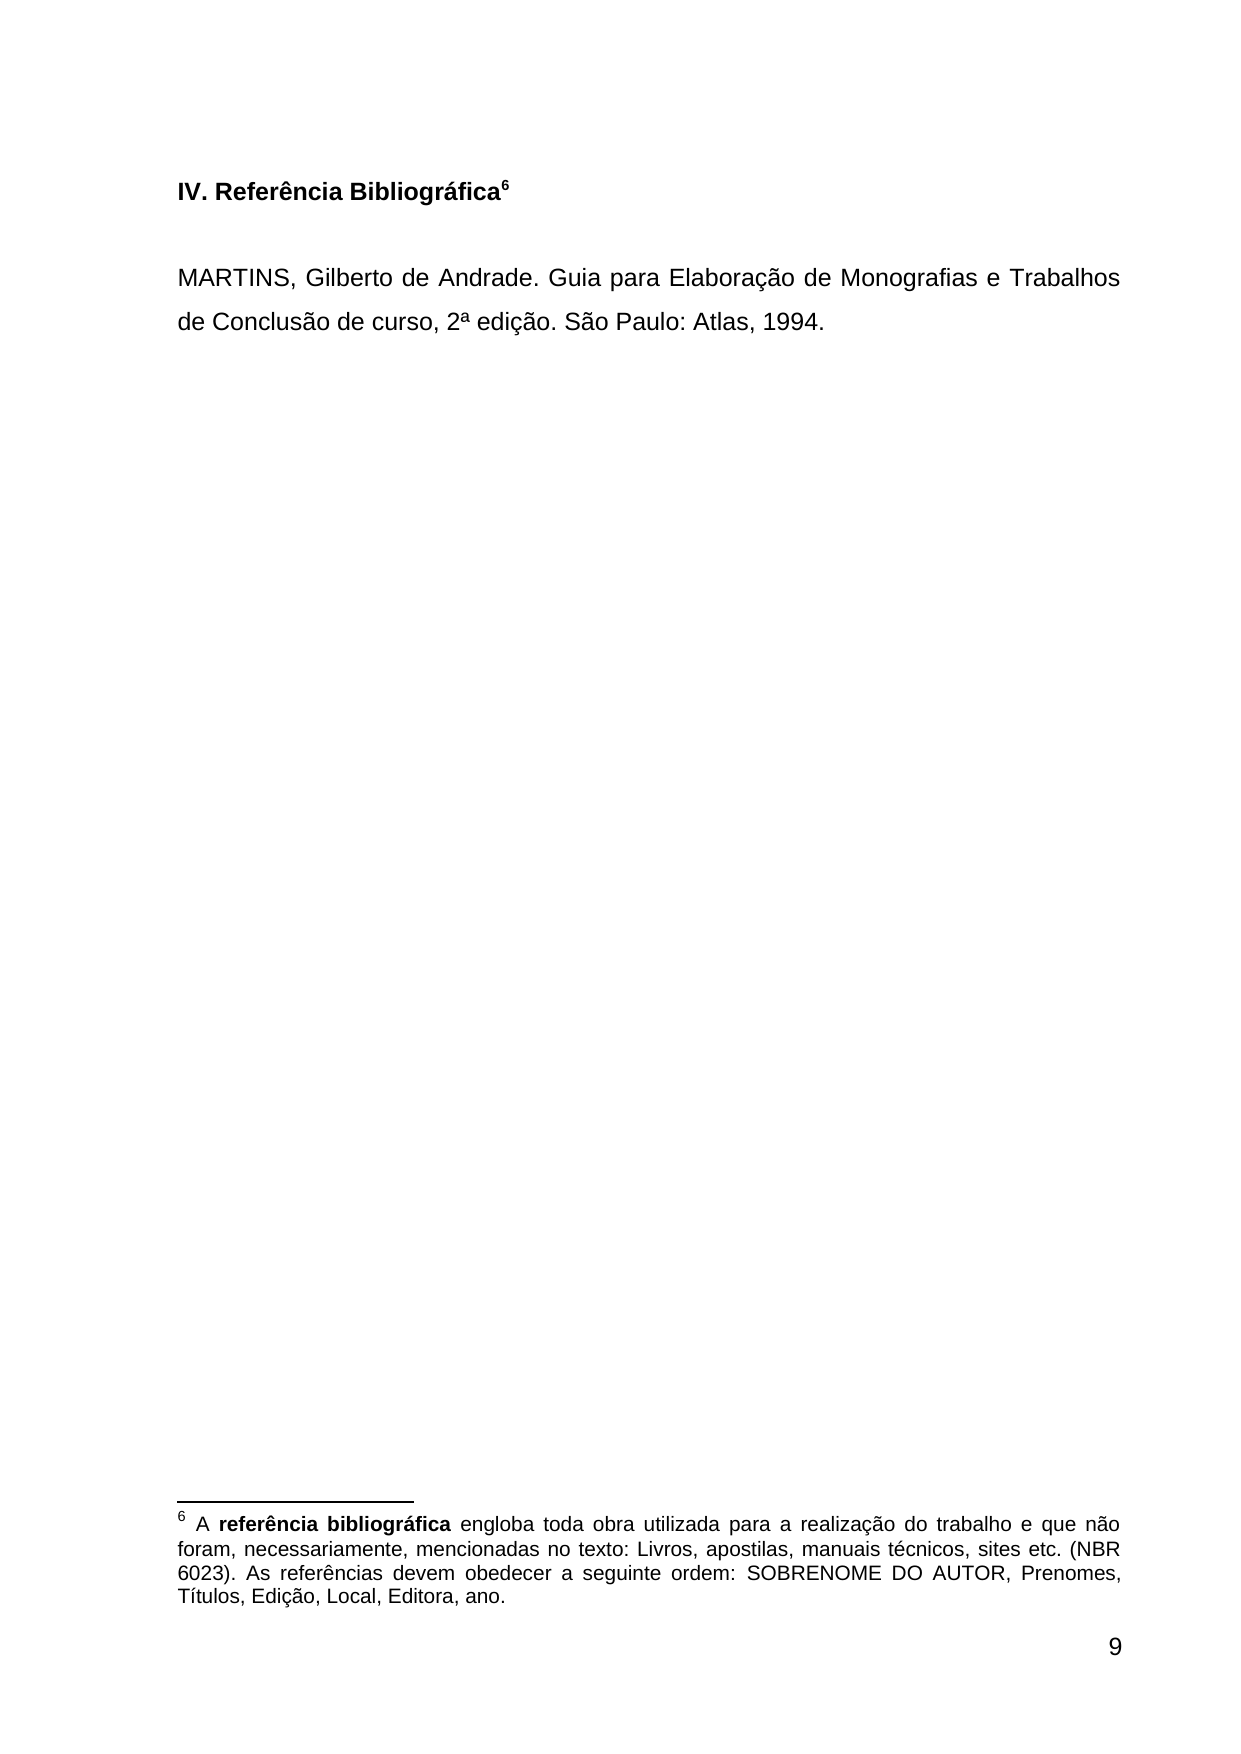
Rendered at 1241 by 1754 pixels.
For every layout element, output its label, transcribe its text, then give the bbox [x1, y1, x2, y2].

text MARTINS, Gilberto de Andrade. Guia para Elaboração de Monografias e Trabalhos de Conclusão de curso, 2ª edição. São Paulo: Atlas, 1994. [177, 263, 1122, 335]
text IV. Referência Bibliográfica [177, 177, 1122, 206]
